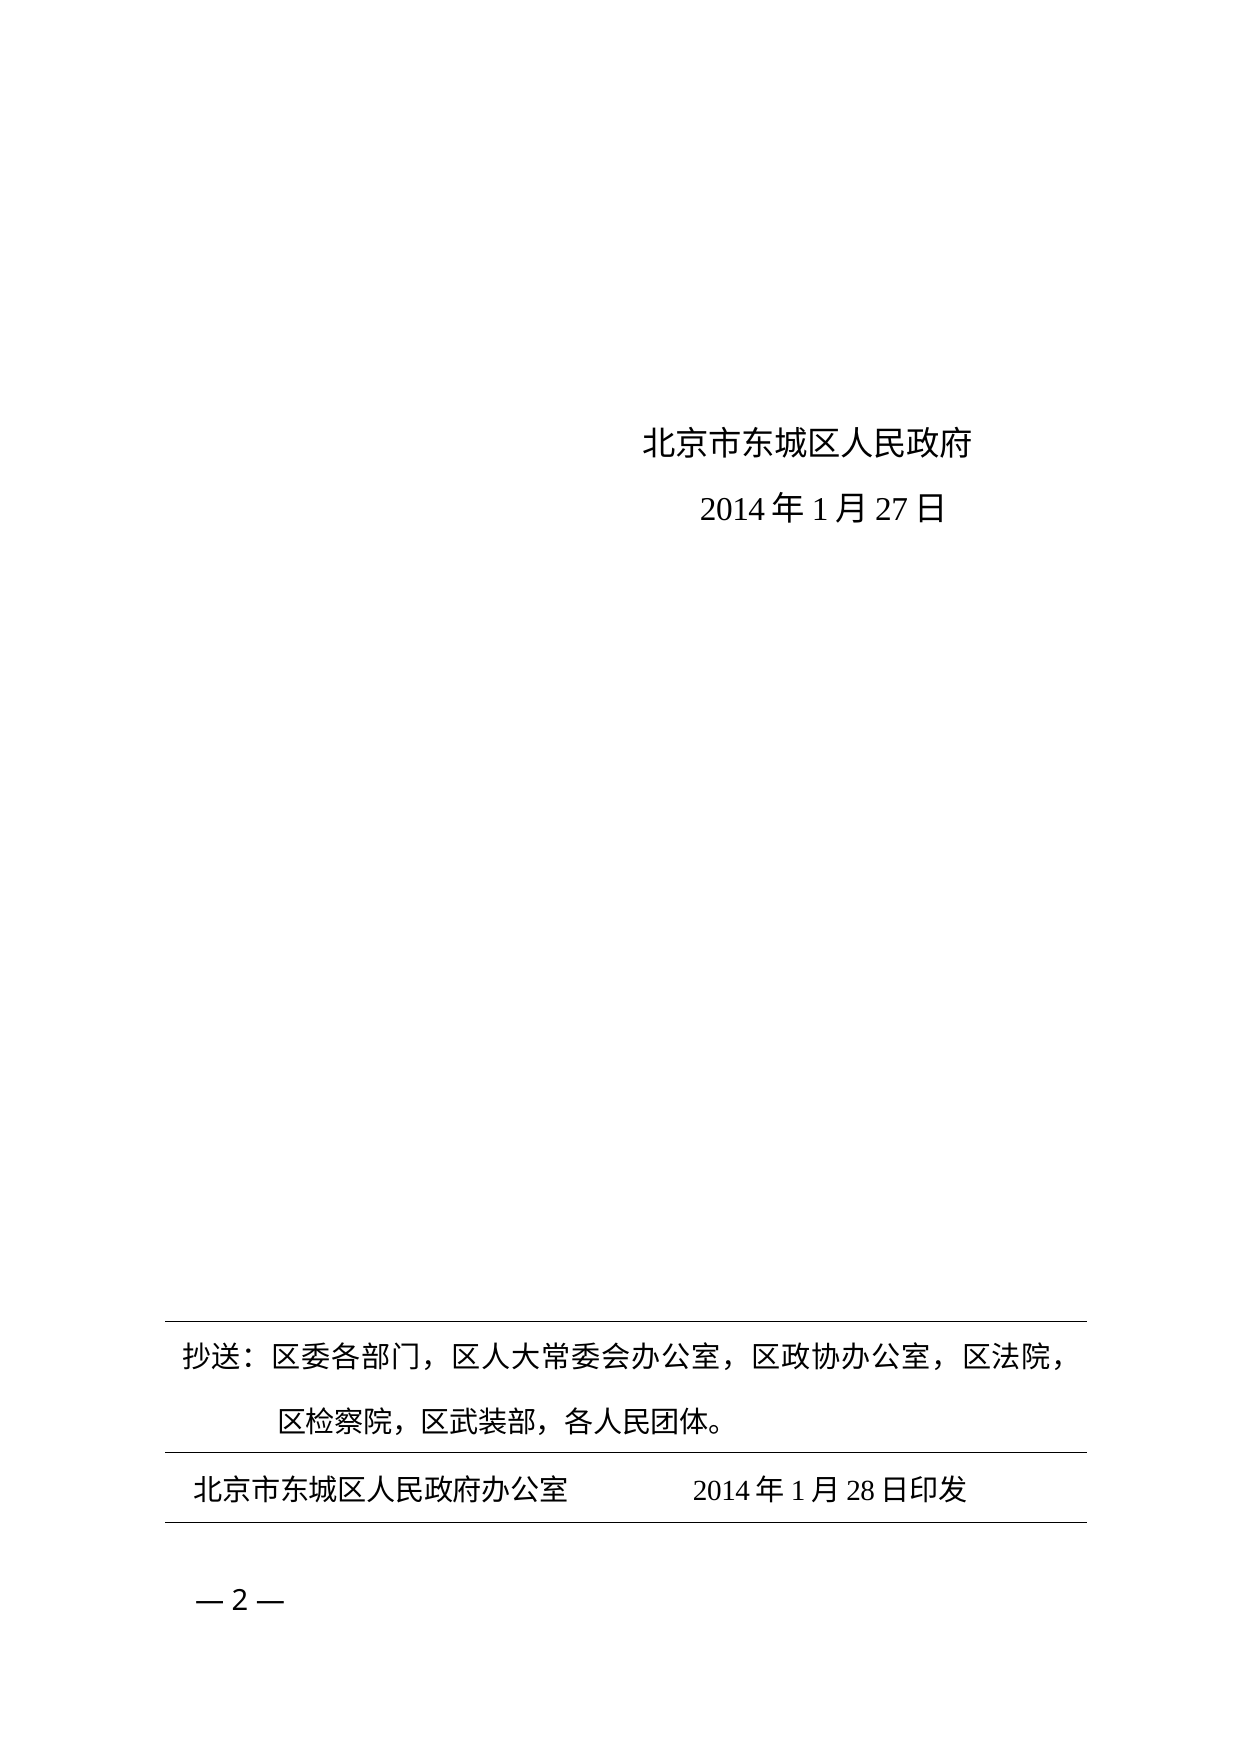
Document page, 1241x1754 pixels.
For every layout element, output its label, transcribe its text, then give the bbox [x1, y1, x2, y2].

text 北京市东城区人民政府 [165, 409, 1022, 474]
text 抄送：区委各部门，区人大常委会办公室，区政协办公室，区法院，区检察院，区武装部，各人民团体。 [165, 1322, 1051, 1452]
text 北京市东城区人民政府办公室 2014年1月28日印发 [165, 1453, 1087, 1522]
text 2014年1月27日 [165, 474, 948, 539]
